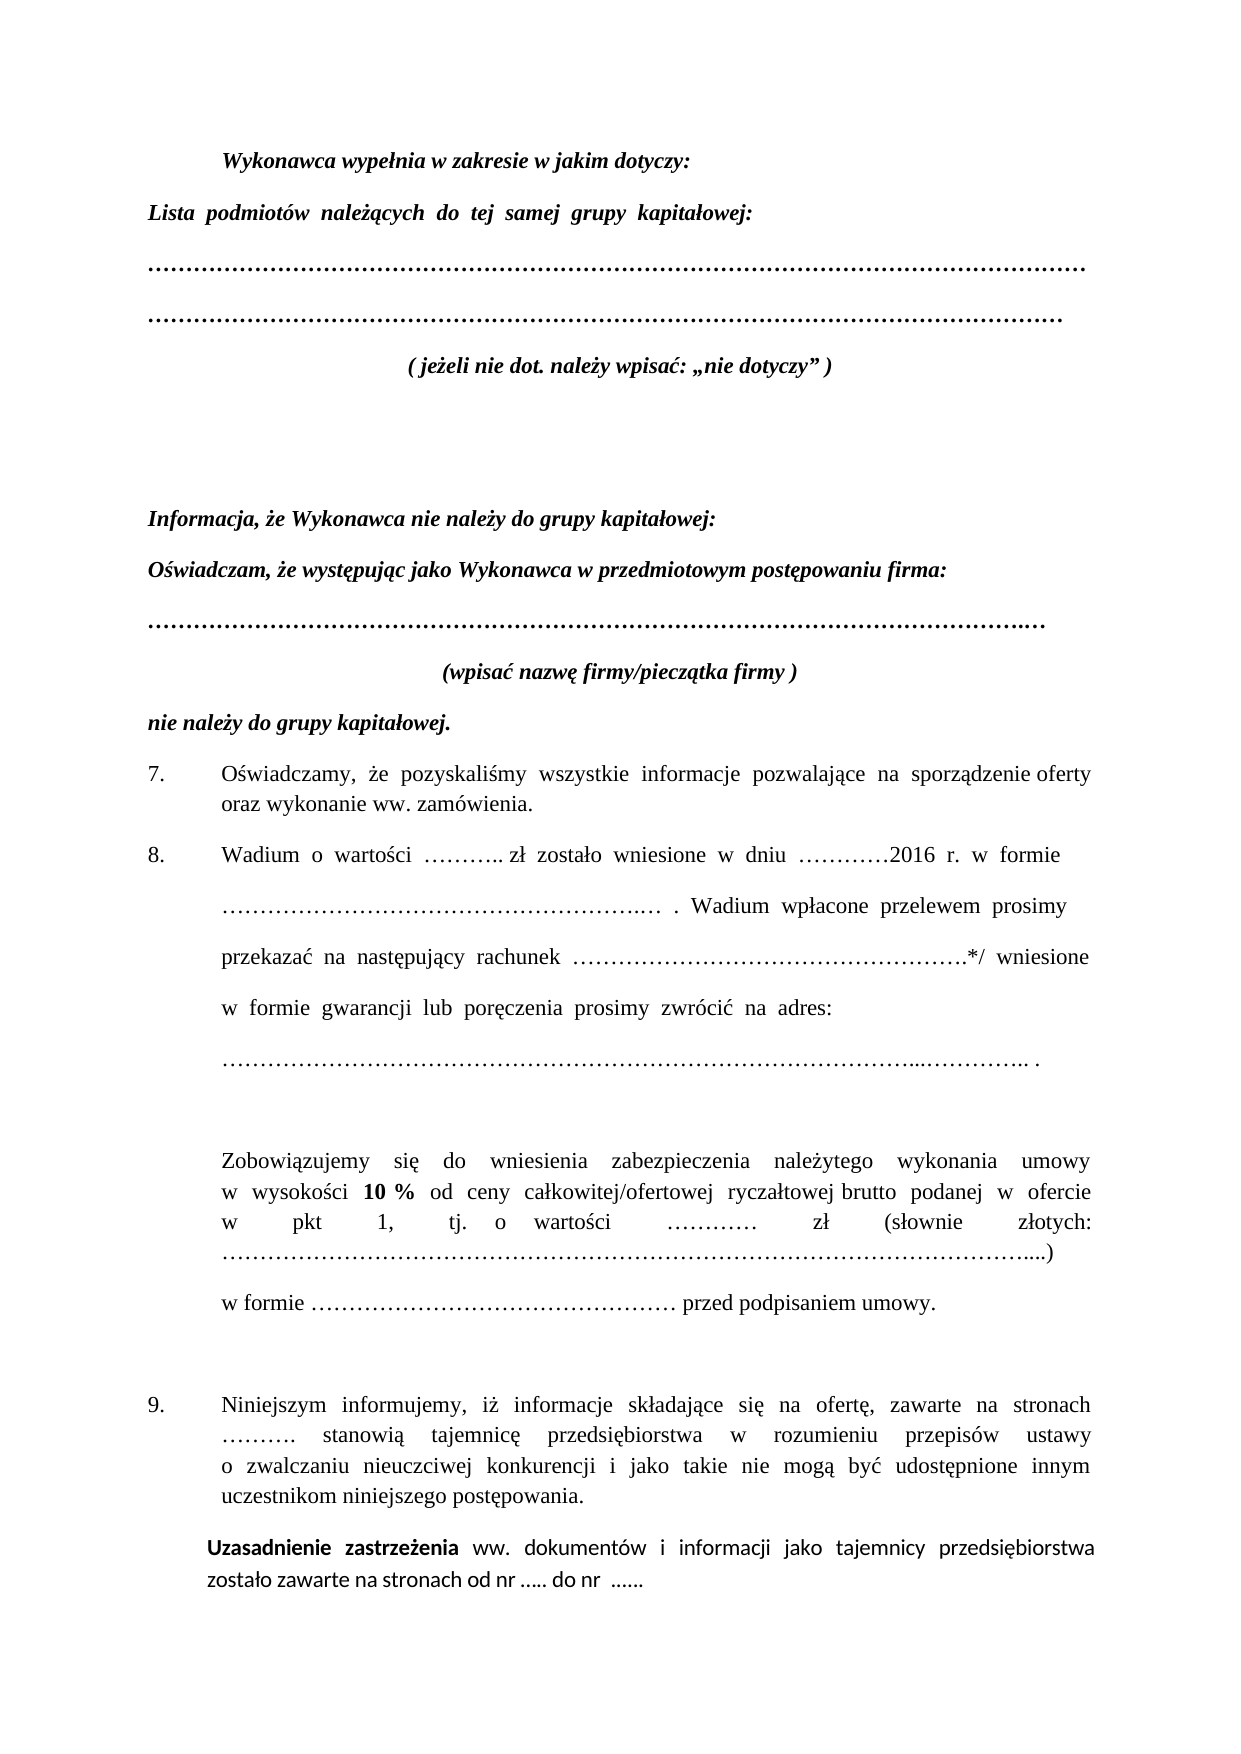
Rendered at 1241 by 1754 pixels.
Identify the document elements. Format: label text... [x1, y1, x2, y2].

text Uzasadnienie zastrzeżenia ww. dokumentów i informacji jako tajemnicy przedsiębiorstwa zostało zawarte na stronach od nr ….. do nr ...... [207, 1533, 1096, 1593]
text 8. Wadium o wartości ……….. zł zostało wniesione w dniu …………2016 r. w formie [148, 841, 1093, 868]
text ( jeżeli nie dot. należy wpisać: „nie dotyczy” ) [148, 352, 1093, 378]
text ……………………………………………….… . Wadium wpłacone przelewem prosimy [148, 892, 1093, 919]
text ………………………………………………………………………………...………….. . [148, 1046, 1093, 1072]
text Wykonawca wypełnia w zakresie w jakim dotyczy: [148, 148, 1093, 174]
text 9. Niniejszym informujemy, iż informacje składające się na ofertę, zawarte na stronach ………. stanowią tajemnicę przedsiębiorstwa w rozumieniu przepisów ustawy o zwalczaniu nieuczciwej konkurencji i jako takie nie mogą być udostępnione innym uczestnikom niniejszego postępowania. [148, 1391, 1093, 1508]
text Lista podmiotów należących do tej samej grupy kapitałowej: [148, 199, 1093, 225]
text Zobowiązujemy się do wniesienia zabezpieczenia należytego wykonania umowy w wysokości 10 % od ceny całkowitej/ofertowej ryczałtowej brutto podanej w ofercie w pkt 1, tj. o wartości ………… zł (słownie złotych: ……………………………………………………………………………………………....) [148, 1148, 1093, 1264]
text 7. Oświadczamy, że pozyskaliśmy wszystkie informacje pozwalające na sporządzenie oferty oraz wykonanie ww. zamówienia. [148, 760, 1093, 817]
text Informacja, że Wykonawca nie należy do grupy kapitałowej: [148, 505, 1093, 531]
text przekazać na następujący rachunek …………………………………………….*/ wniesione [148, 943, 1093, 970]
text ………………………………………………………………………………………………………… [148, 301, 1093, 327]
text w formie gwarancji lub poręczenia prosimy zwrócić na adres: [148, 994, 1093, 1021]
text Oświadczam, że występując jako Wykonawca w przedmiotowym postępowaniu firma: [148, 556, 1093, 582]
text nie należy do grupy kapitałowej. [148, 709, 1093, 735]
text (wpisać nazwę firmy/pieczątka firmy ) [148, 658, 1093, 684]
text w formie ………………………………………… przed podpisaniem umowy. [148, 1289, 1093, 1316]
text …………………………………………………………………………………………………………… [148, 250, 1093, 276]
text …………………………………………………………………………………………………….… [148, 607, 1093, 633]
